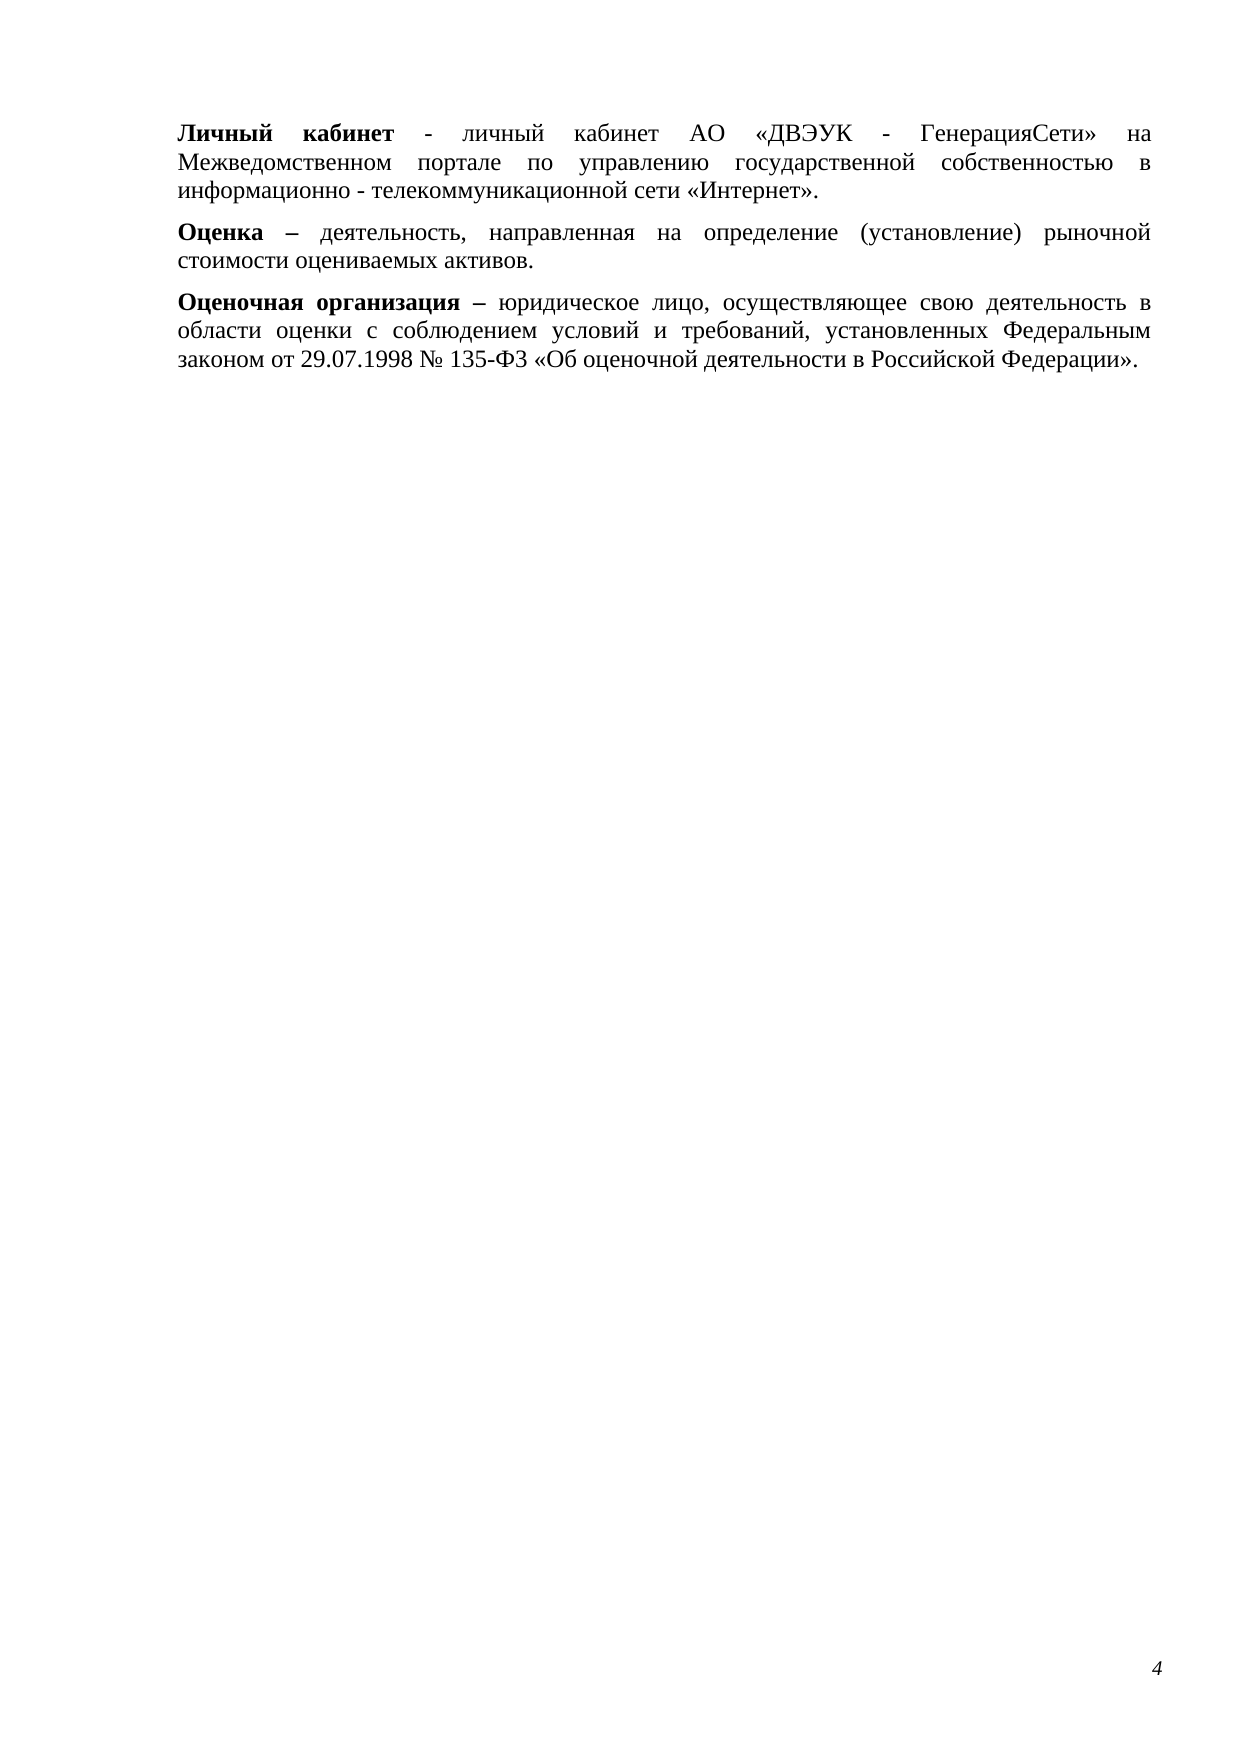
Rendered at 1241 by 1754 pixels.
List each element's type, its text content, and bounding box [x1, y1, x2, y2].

text Оценочная организация – юридическое лицо, осуществляющее свою деятельность в области оценки с соблюдением условий и требований, установленных Федеральным законом от 29.07.1998 № 135-Ф3 «Об оценочной деятельности в Российской Федерации». [177, 287, 1152, 373]
text Личный кабинет - личный кабинет АО «ДВЭУК - ГенерацияСети» на Межведомственном портале по управлению государственной собственностью в информационно - телекоммуникационной сети «Интернет». [177, 118, 1152, 204]
text Оценка – деятельность, направленная на определение (установление) рыночной стоимости оцениваемых активов. [177, 217, 1152, 274]
